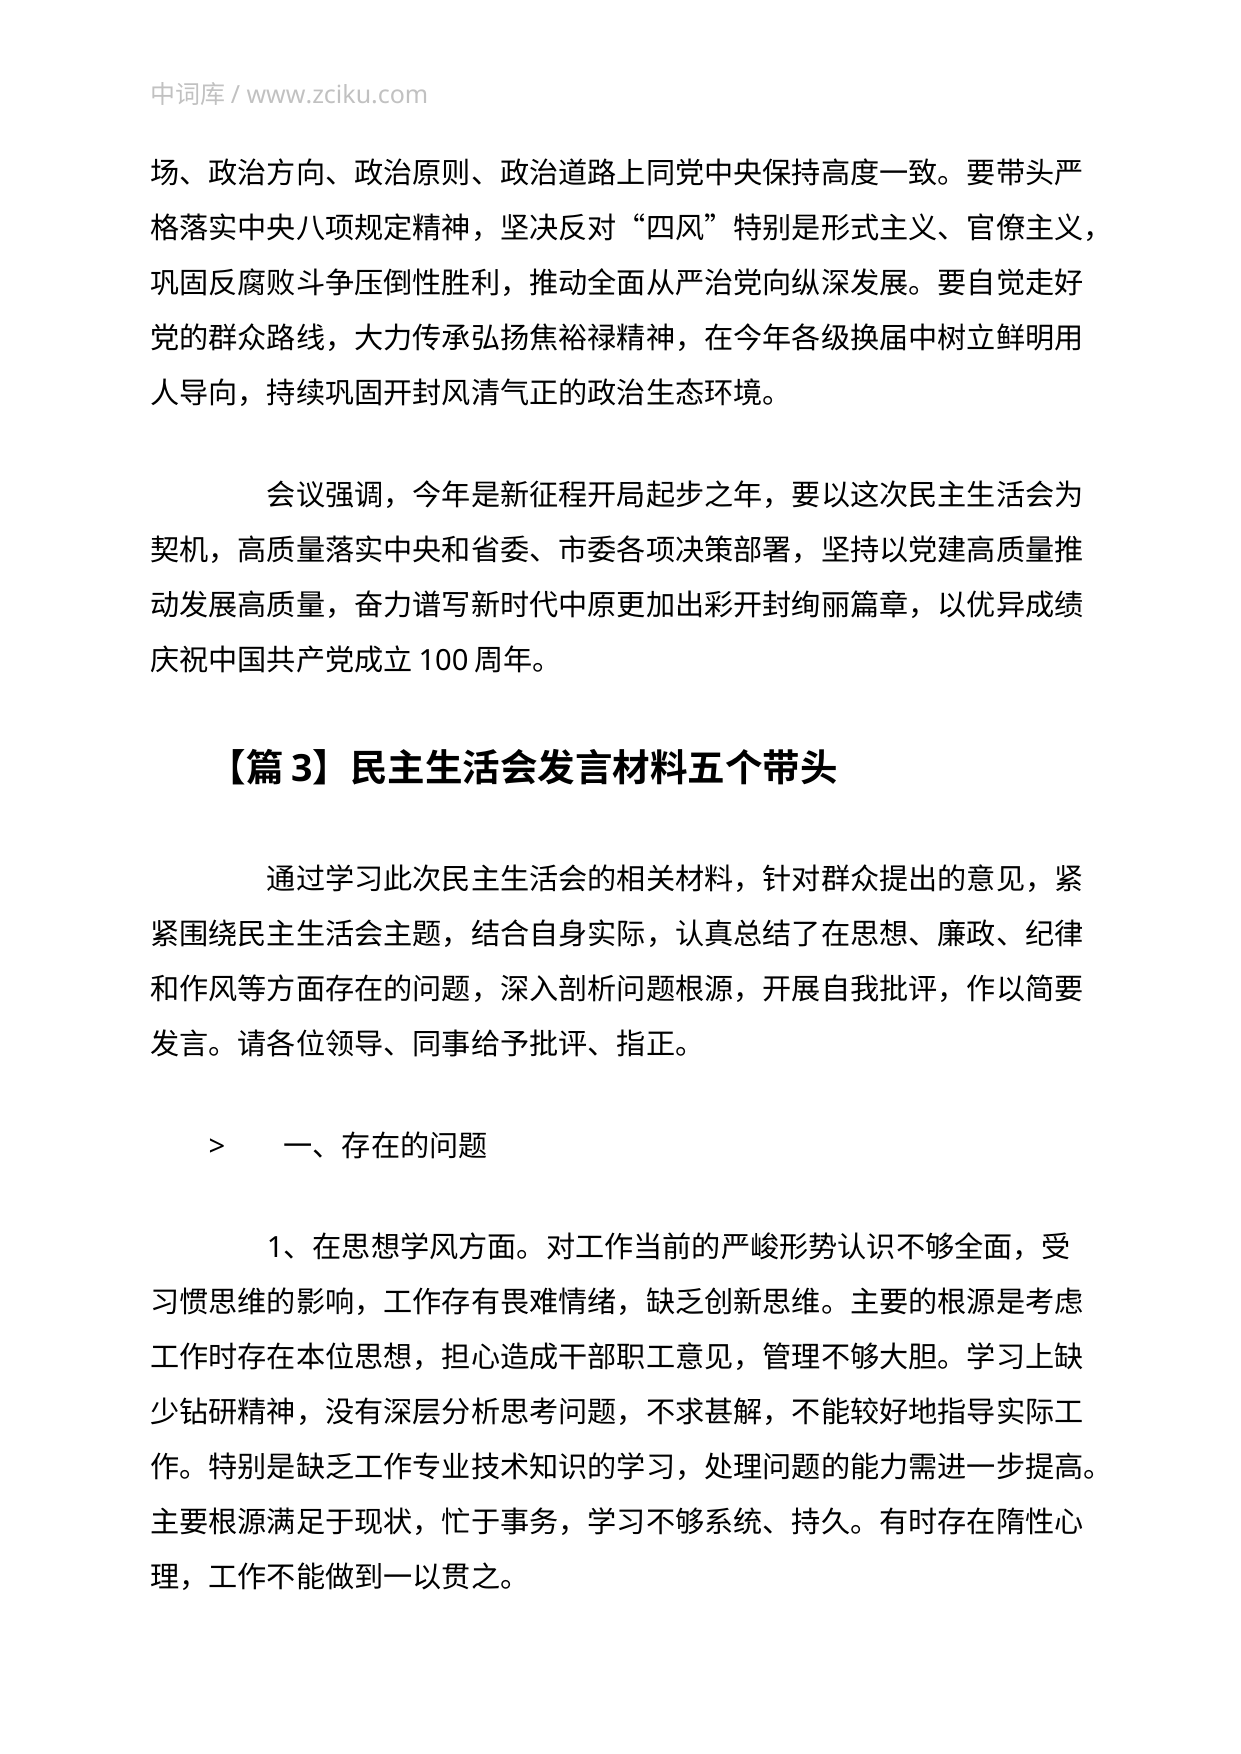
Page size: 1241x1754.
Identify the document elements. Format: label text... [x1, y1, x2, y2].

text 通过学习此次民主生活会的相关材料，针对群众提出的意见，紧紧围绕民主生活会主题，结合自身实际，认真总结了在思想、廉政、纪律和作风等方面存在的问题，深入剖析问题根源，开展自我批评，作以简要发言。请各位领导、同事给予批评、指正。 [150, 856, 1090, 1063]
text 1、在思想学风方面。对工作当前的严峻形势认识不够全面，受习惯思维的影响，工作存有畏难情绪，缺乏创新思维。主要的根源是考虑工作时存在本位思想，担心造成干部职工意见，管理不够大胆。学习上缺少钻研精神，没有深层分析思考问题，不求甚解，不能较好地指导实际工作。特别是缺乏工作专业技术知识的学习，处理问题的能力需进一步提高。主要根源满足于现状，忙于事务，学习不够系统、持久。有时存在隋性心理，工作不能做到一以贯之。 [150, 1224, 1090, 1596]
text > 一、存在的问题 [150, 1122, 1090, 1164]
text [150, 150, 1090, 412]
text 会议强调，今年是新征程开局起步之年，要以这次民主生活会为契机，高质量落实中央和省委、市委各项决策部署，坚持以党建高质量推动发展高质量，奋力谱写新时代中原更加出彩开封绚丽篇章，以优异成绩庆祝中国共产党成立100周年。 [150, 471, 1090, 678]
text 【篇3】民主生活会发言材料五个带头 [150, 738, 1090, 792]
